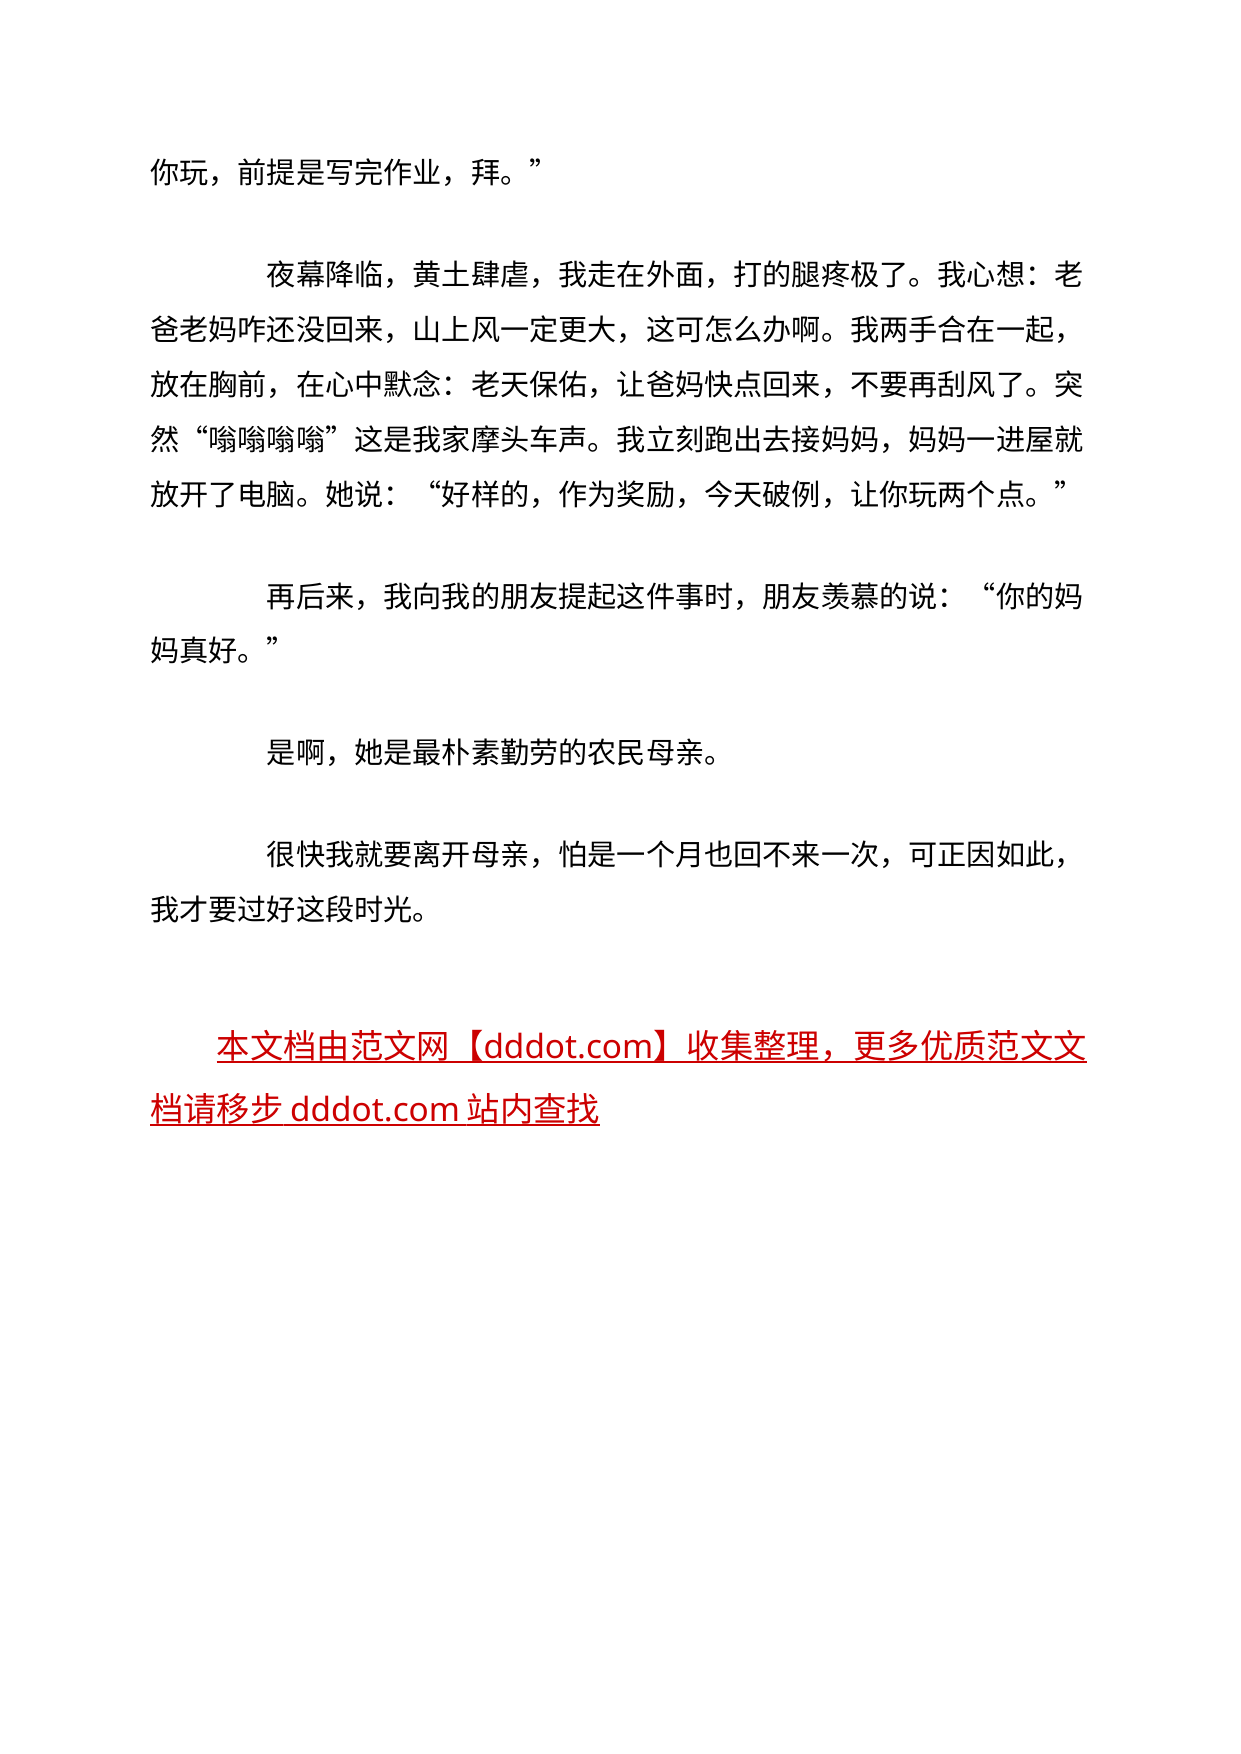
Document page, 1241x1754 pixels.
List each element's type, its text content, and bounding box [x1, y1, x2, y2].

text 是啊，她是最朴素勤劳的农民母亲。 [150, 730, 1090, 772]
text 很快我就要离开母亲，怕是一个月也回不来一次，可正因如此，我才要过好这段时光。 [150, 832, 1090, 929]
text 本文档由范文网【dddot.com】收集整理，更多优质范文文档请移步dddot.com站内查找 [150, 1019, 1090, 1131]
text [150, 150, 1090, 192]
text 夜幕降临，黄土肆虐，我走在外面，打的腿疼极了。我心想：老爸老妈咋还没回来，山上风一定更大，这可怎么办啊。我两手合在一起，放在胸前，在心中默念：老天保佑，让爸妈快点回来，不要再刮风了。突然“嗡嗡嗡嗡”这是我家摩头车声。我立刻跑出去接妈妈，妈妈一进屋就放开了电脑。她说：“好样的，作为奖励，今天破例，让你玩两个点。” [150, 252, 1090, 514]
text 再后来，我向我的朋友提起这件事时，朋友羡慕的说：“你的妈妈真好。” [150, 573, 1090, 670]
